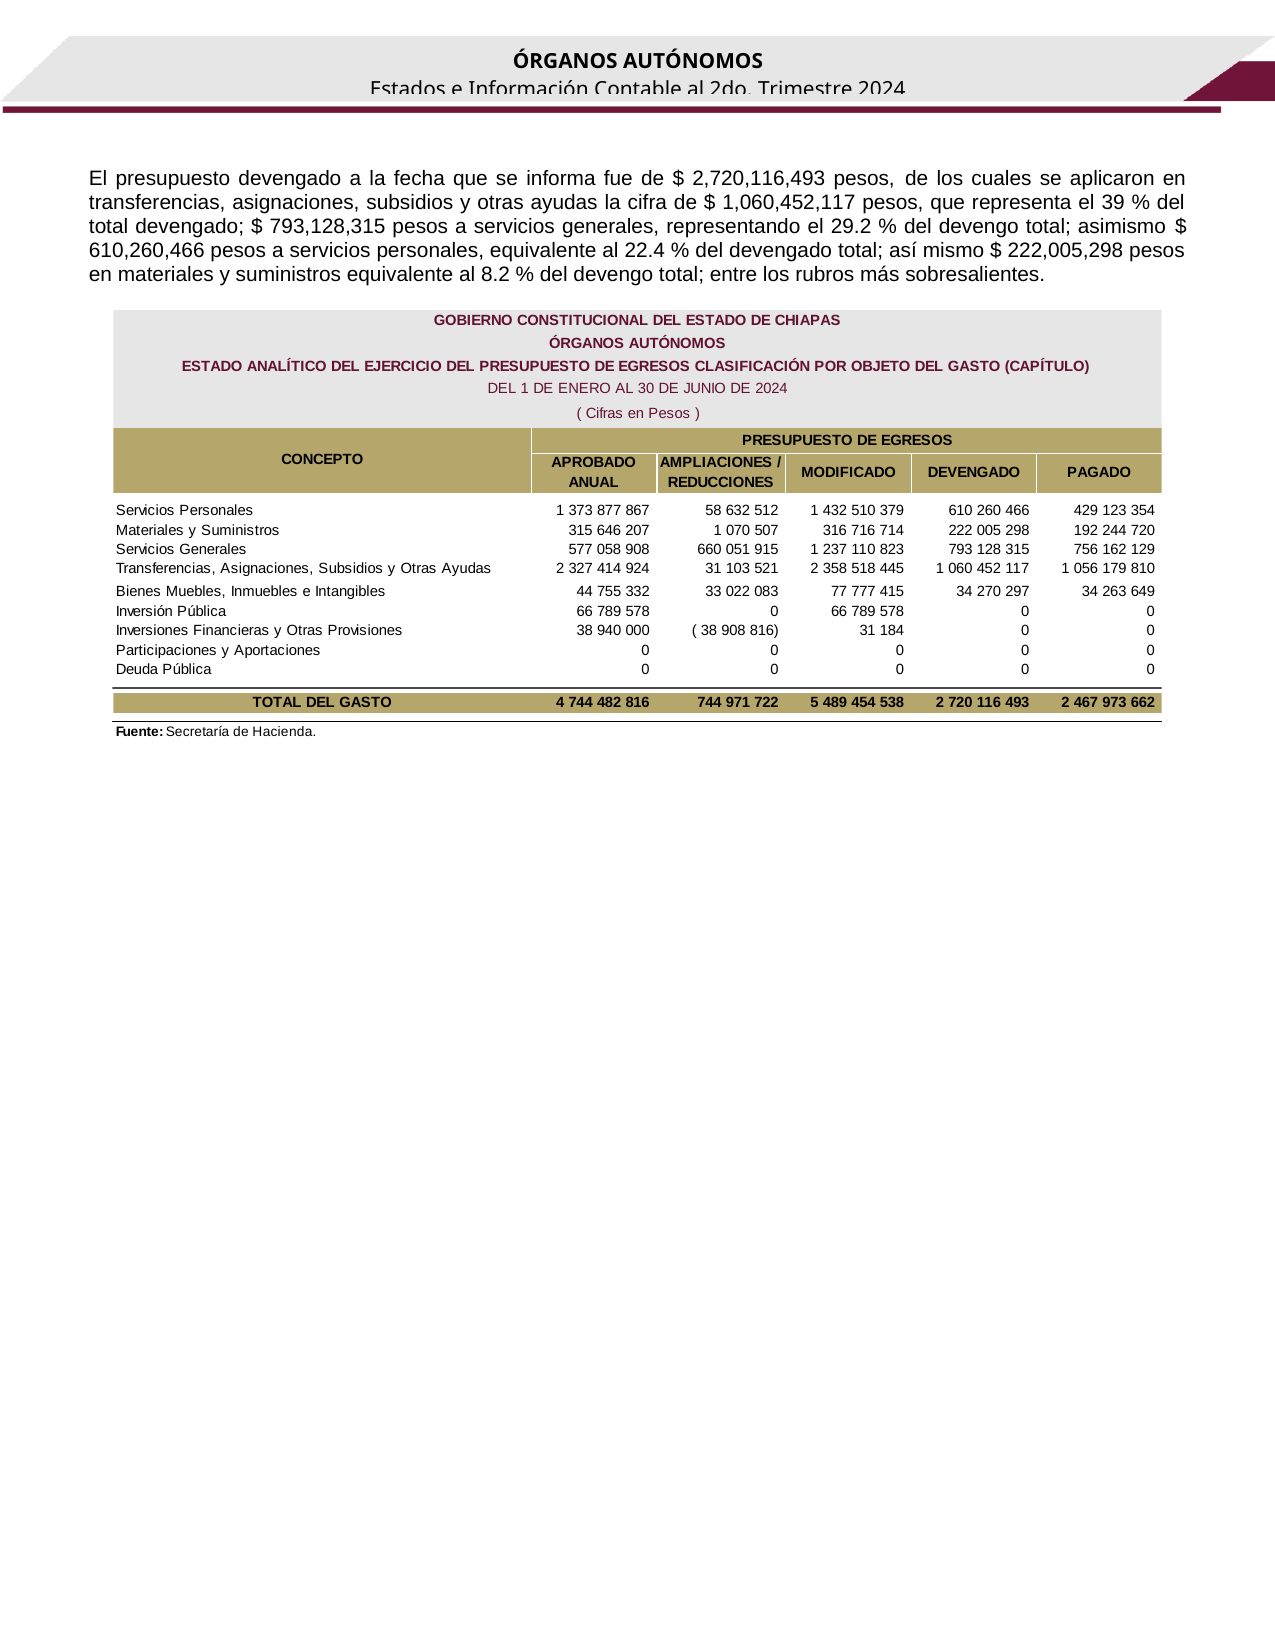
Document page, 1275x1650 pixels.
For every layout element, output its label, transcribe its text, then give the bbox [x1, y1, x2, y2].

picture [0, 36, 1275, 113]
text El presupuesto devengado a la fecha que se informa fue de $ 2,720,116,493 pesos, de los cuales se aplicaron en transferencias, asignaciones, subsidios y otras ayudas la cifra de $ 1,060,452,117 pesos, que representa el 39 % del total devengado; $ 793,128,315 pesos a servicios generales, representando el 29.2 % del devengo total; asimismo $ 610,260,466 pesos a servicios personales, equivalente al 22.4 % del devengado total; así mismo $ 222,005,298 pesos en materiales y suministros equivalente al 8.2 % del devengo total; entre los rubros más sobresalientes. [89, 166, 1186, 286]
